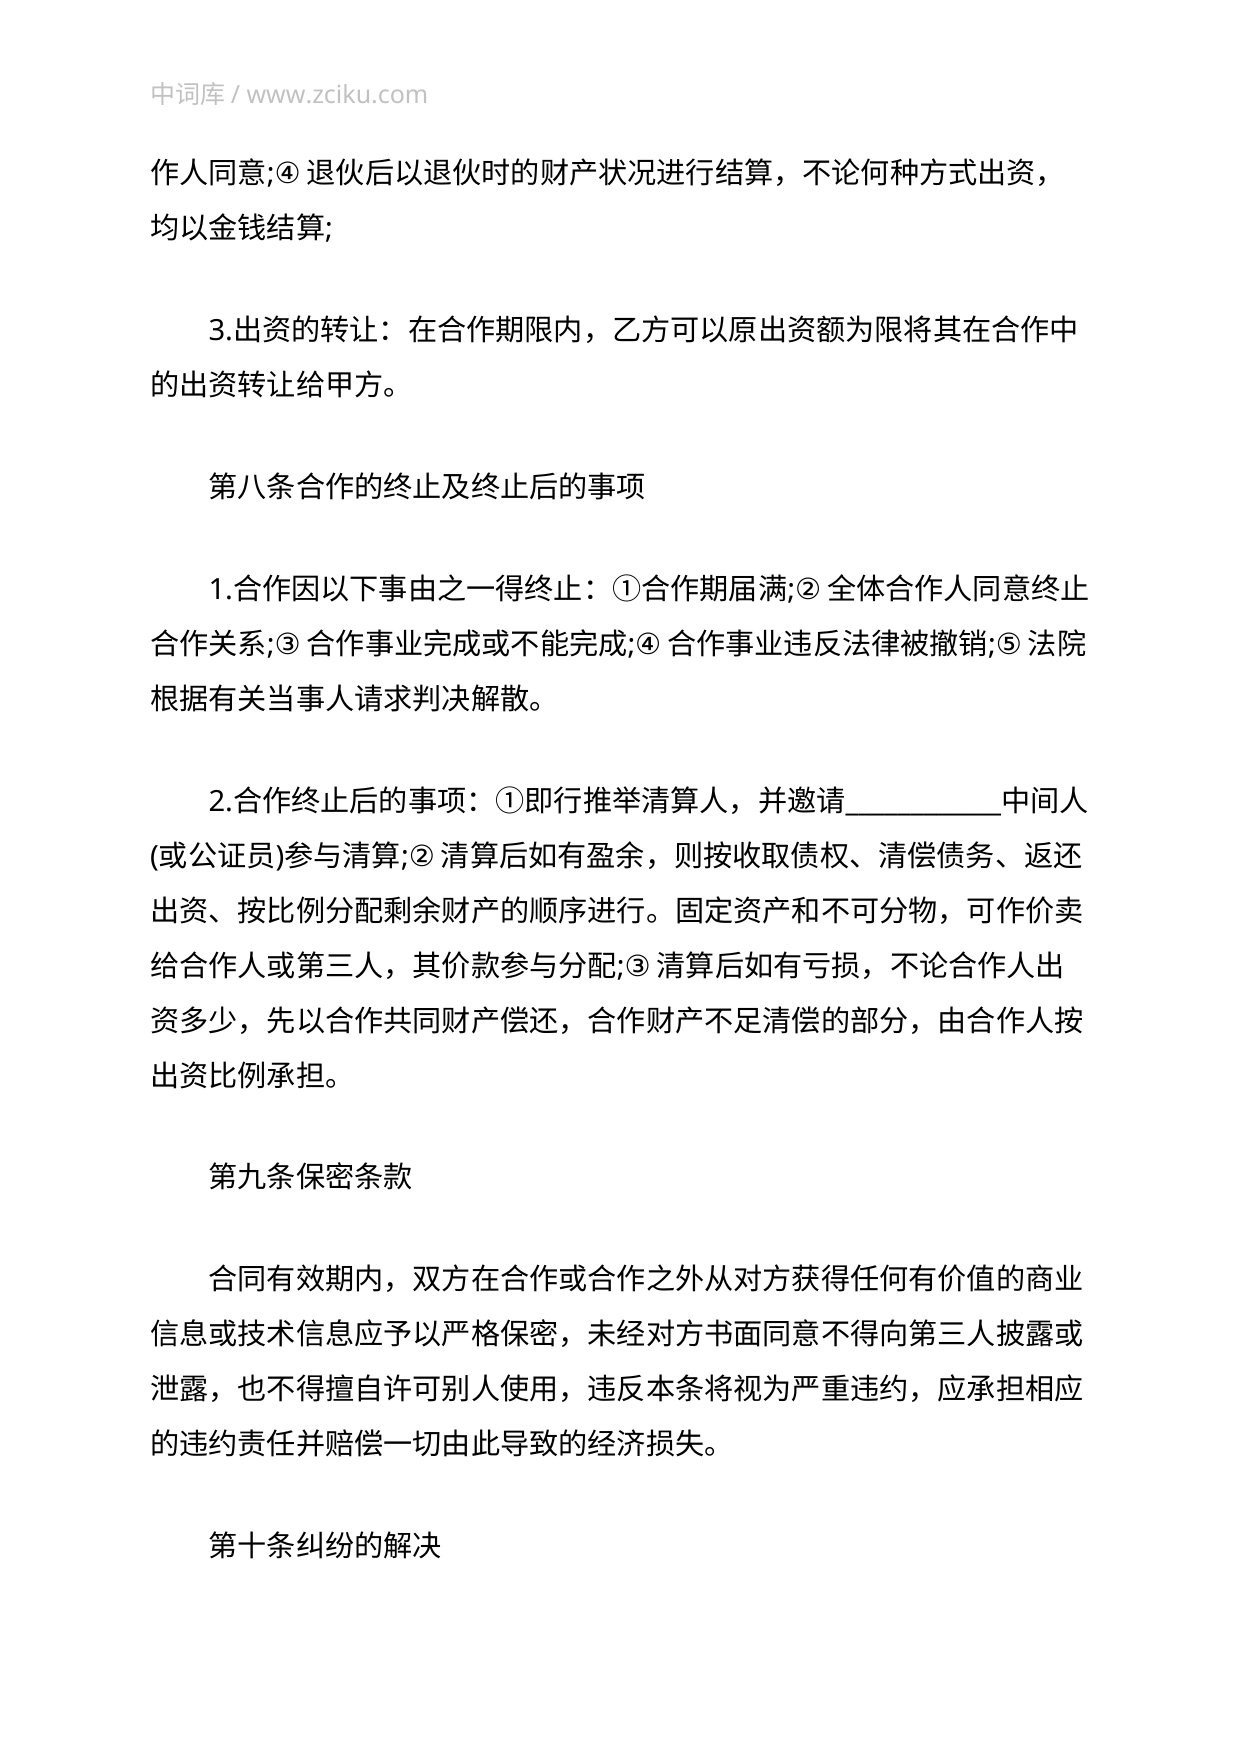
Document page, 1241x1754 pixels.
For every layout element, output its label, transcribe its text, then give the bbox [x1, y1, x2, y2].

text 第十条纠纷的解决 [150, 1522, 1090, 1564]
text 合同有效期内，双方在合作或合作之外从对方获得任何有价值的商业信息或技术信息应予以严格保密，未经对方书面同意不得向第三人披露或泄露，也不得擅自许可别人使用，违反本条将视为严重违约，应承担相应的违约责任并赔偿一切由此导致的经济损失。 [150, 1256, 1090, 1463]
text 第八条合作的终止及终止后的事项 [150, 464, 1090, 506]
text 第九条保密条款 [150, 1154, 1090, 1196]
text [150, 150, 1090, 247]
text 1.合作因以下事由之一得终止：①合作期届满;②全体合作人同意终止合作关系;③合作事业完成或不能完成;④合作事业违反法律被撤销;⑤法院根据有关当事人请求判决解散。 [150, 566, 1090, 718]
text 3.出资的转让：在合作期限内，乙方可以原出资额为限将其在合作中的出资转让给甲方。 [150, 307, 1090, 404]
text 2.合作终止后的事项：①即行推举清算人，并邀请____________中间人(或公证员)参与清算;②清算后如有盈余，则按收取债权、清偿债务、返还出资、按比例分配剩余财产的顺序进行。固定资产和不可分物，可作价卖给合作人或第三人，其价款参与分配;③清算后如有亏损，不论合作人出资多少，先以合作共同财产偿还，合作财产不足清偿的部分，由合作人按出资比例承担。 [150, 777, 1090, 1094]
